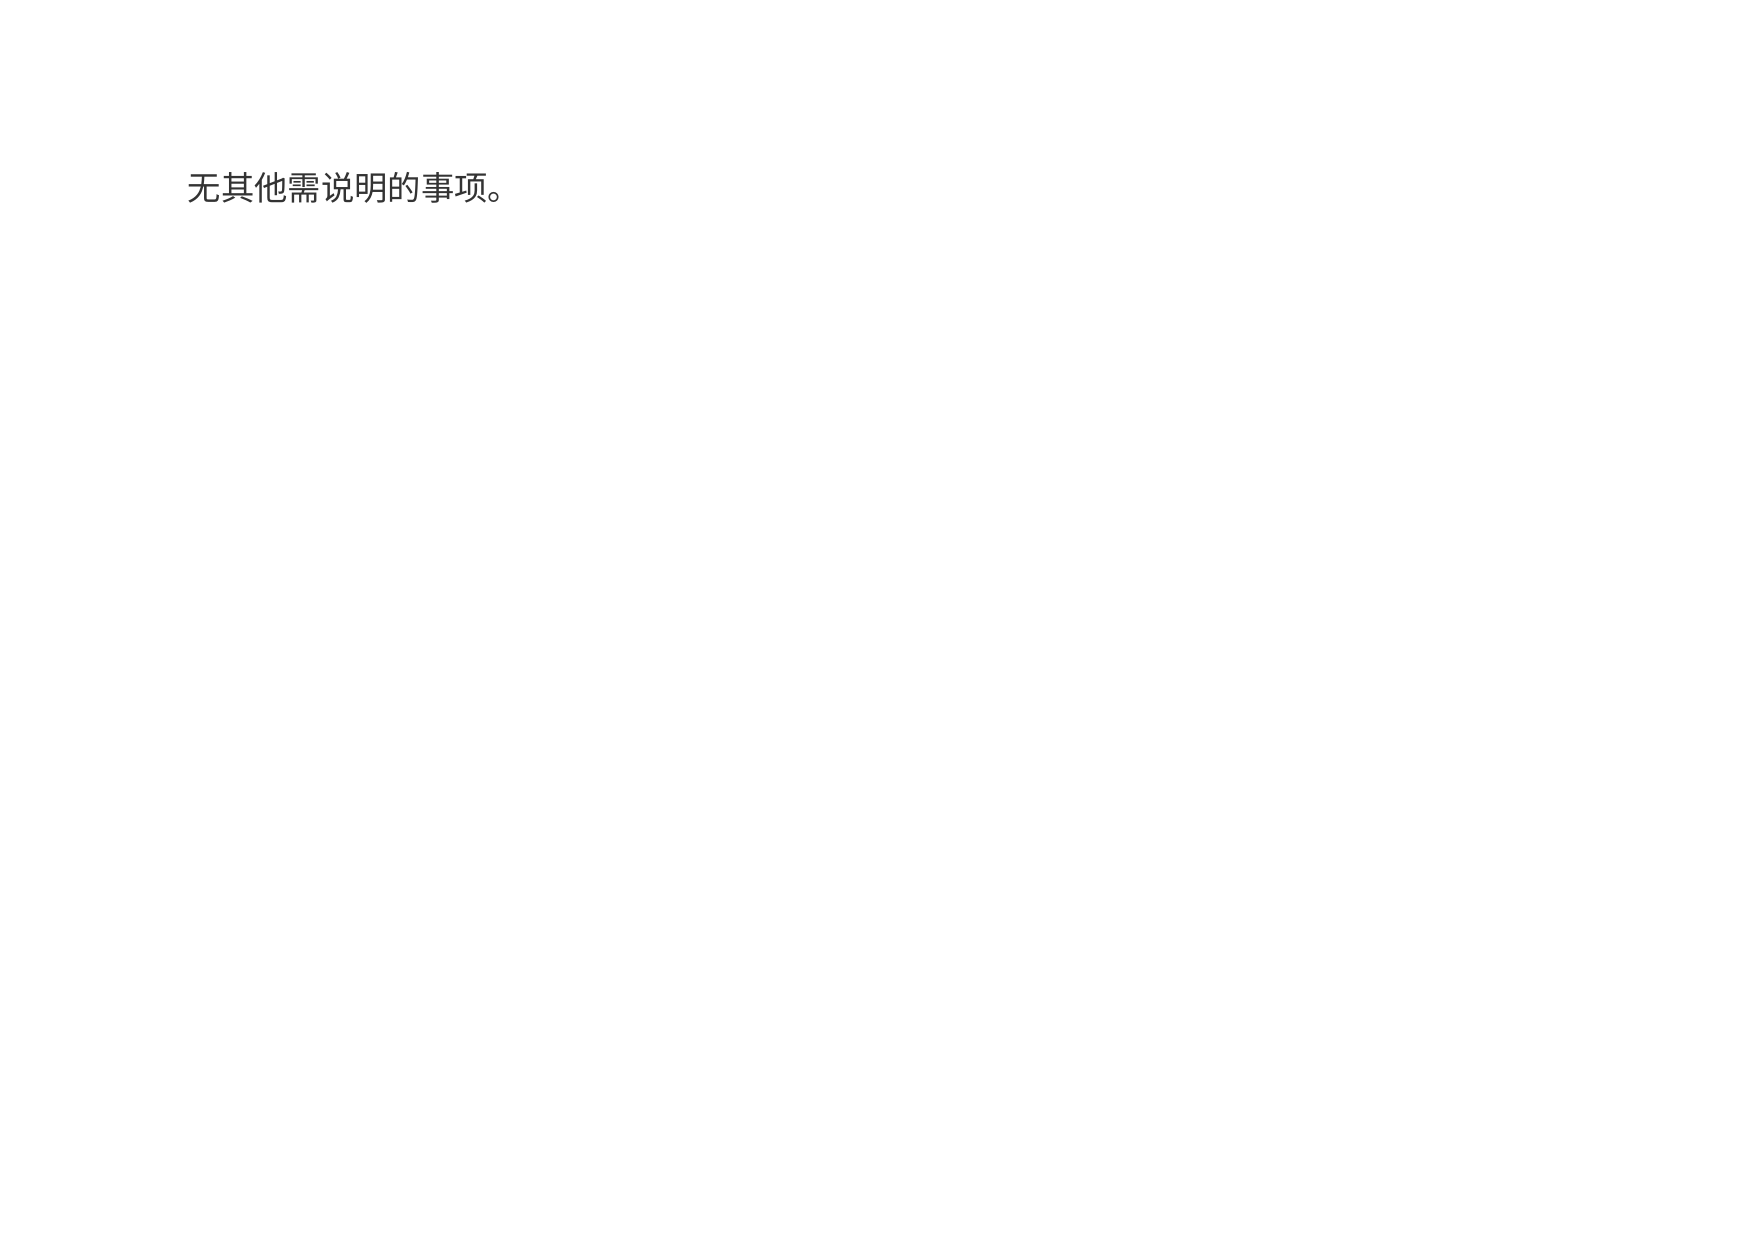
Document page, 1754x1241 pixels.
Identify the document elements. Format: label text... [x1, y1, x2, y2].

text 无其他需说明的事项。 [187, 150, 1566, 212]
